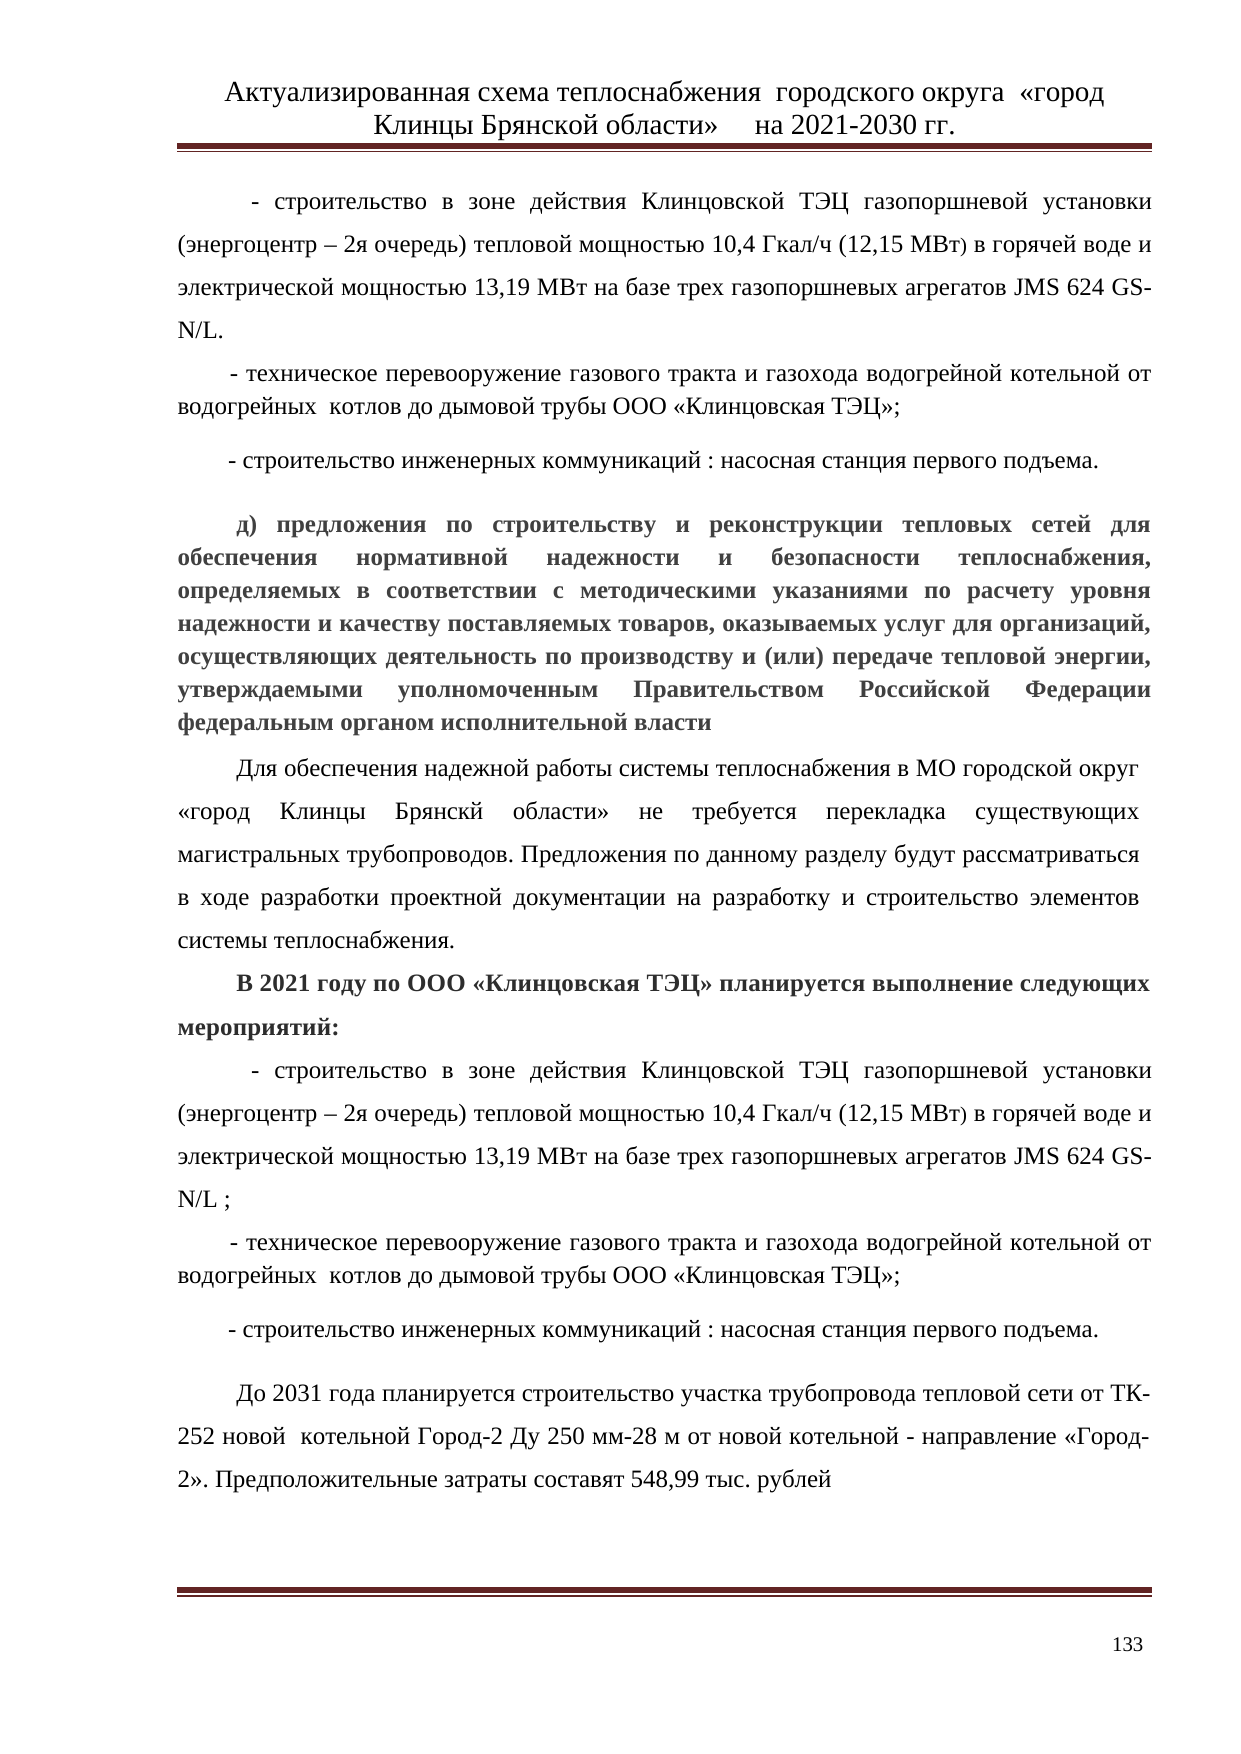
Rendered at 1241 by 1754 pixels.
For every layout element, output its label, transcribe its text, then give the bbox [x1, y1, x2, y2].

text - техническое перевооружение газового тракта и газохода водогрейной котельной от водогрейных котлов до дымовой трубы ООО «Клинцовская ТЭЦ»; [177, 358, 1152, 420]
list В 2021 году по ООО «Клинцовская ТЭЦ» планируется выполнение следующих мероприятий: [177, 968, 1152, 1040]
text - строительство в зоне действия Клинцовской ТЭЦ газопоршневой установки (энергоцентр – 2я очередь) тепловой мощностью 10,4 Гкал/ч (12,15 МВт) в горячей воде и электрической мощностью 13,19 МВт на базе трех газопоршневых агрегатов JMS 624 GS-N/L ; [177, 1055, 1152, 1213]
subtitle д) предложения по строительству и реконструкции тепловых сетей для обеспечения нормативной надежности и безопасности теплоснабжения, определяемых в соответствии с методическими указаниями по расчету уровня надежности и качеству поставляемых товаров, оказываемых услуг для организаций, осуществляющих деятельность по производству и (или) передаче тепловой энергии, утверждаемыми уполномоченным Правительством Российской Федерации федеральным органом исполнительной власти [177, 509, 1152, 736]
text Для обеспечения надежной работы системы теплоснабжения в МО городской округ «город Клинцы Брянскй области» не требуется перекладка существующих магистральных трубопроводов. Предложения по данному разделу будут рассматриваться в ходе разработки проектной документации на разработку и строительство элементов системы теплоснабжения. [177, 753, 1140, 954]
list До 2031 года планируется строительство участка трубопровода тепловой сети от ТК-252 новой котельной Город-2 Ду 250 мм-28 м от новой котельной - направление «Город-2». Предположительные затраты составят 548,99 тыс. рублей [177, 1378, 1152, 1493]
text - строительство инженерных коммуникаций : насосная станция первого подъема. [177, 445, 1152, 474]
text - техническое перевооружение газового тракта и газохода водогрейной котельной от водогрейных котлов до дымовой трубы ООО «Клинцовская ТЭЦ»; [177, 1227, 1152, 1289]
text - строительство инженерных коммуникаций : насосная станция первого подъема. [177, 1314, 1152, 1343]
text - строительство в зоне действия Клинцовской ТЭЦ газопоршневой установки (энергоцентр – 2я очередь) тепловой мощностью 10,4 Гкал/ч (12,15 МВт) в горячей воде и электрической мощностью 13,19 МВт на базе трех газопоршневых агрегатов JMS 624 GS-N/L. [177, 186, 1152, 344]
